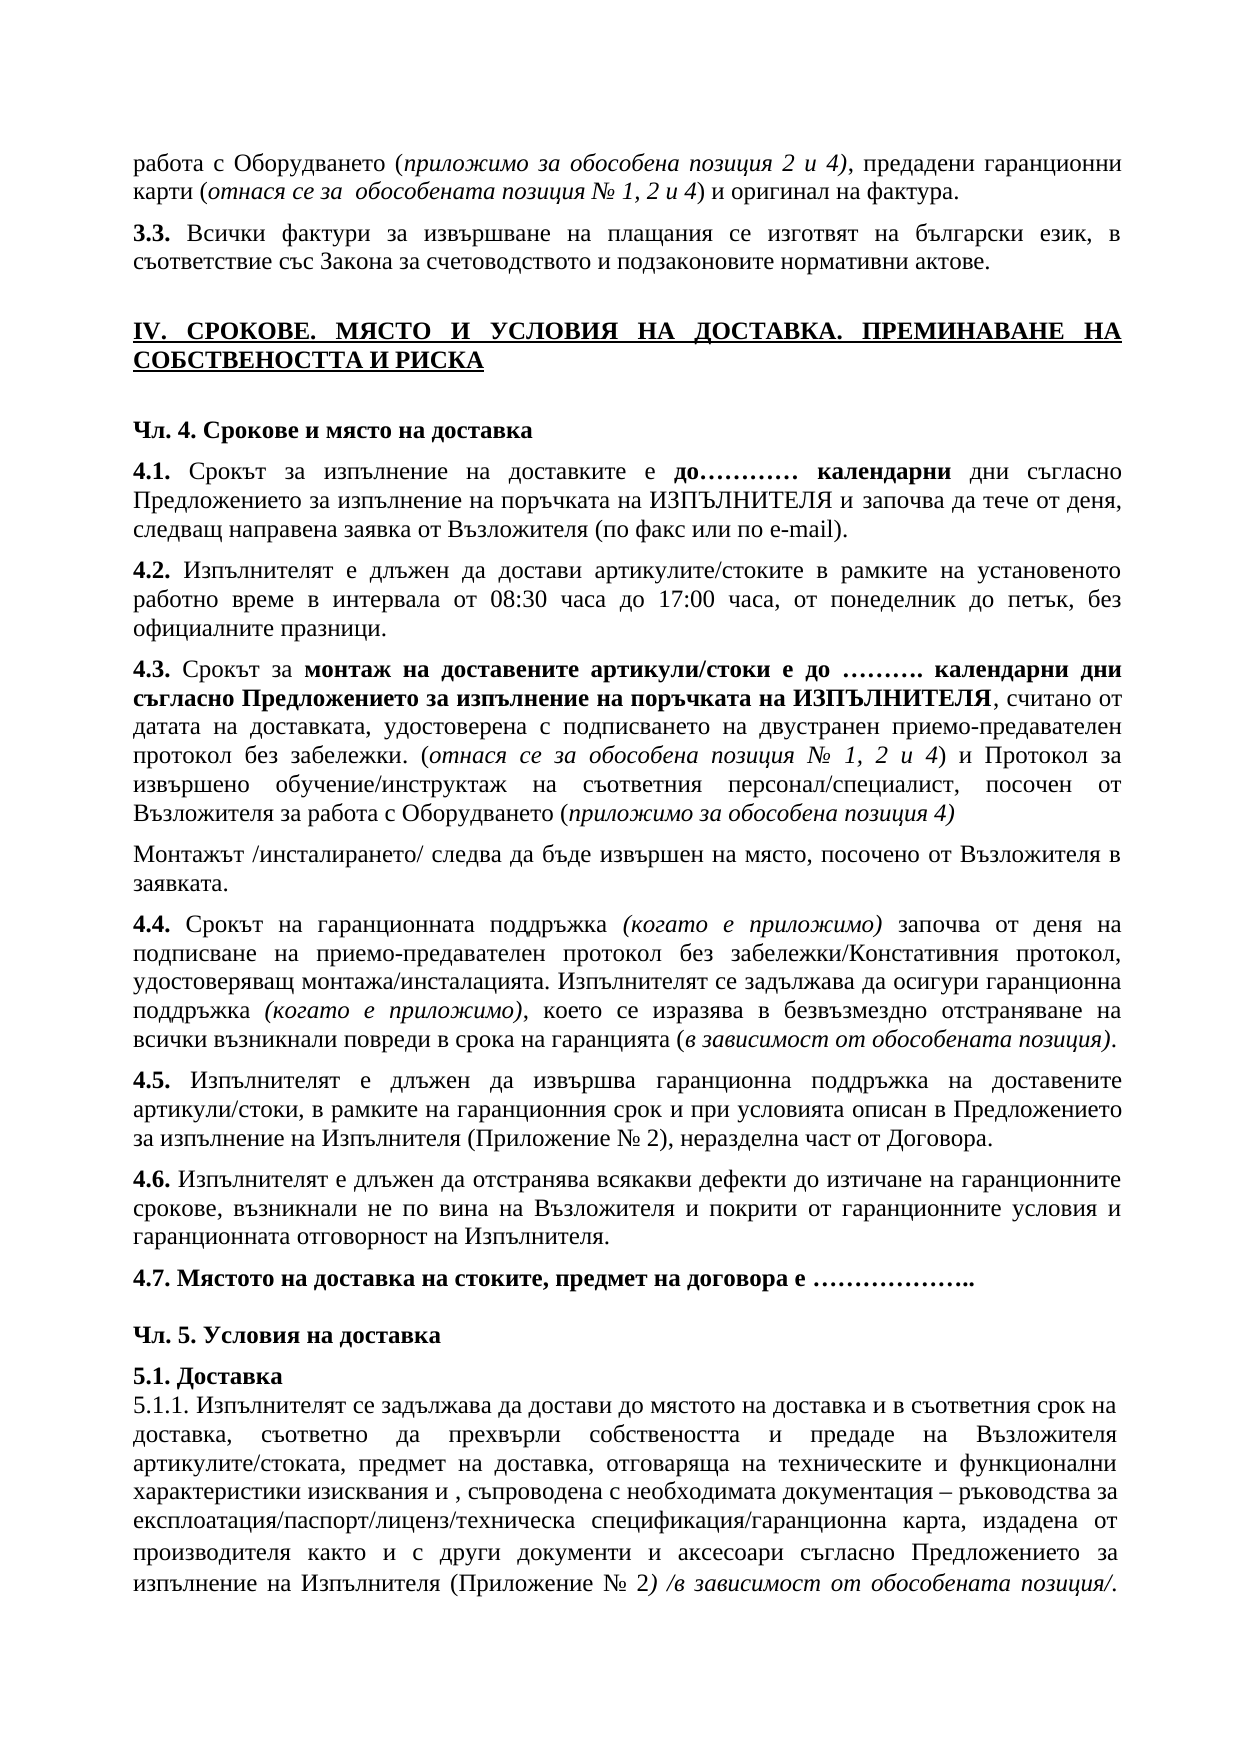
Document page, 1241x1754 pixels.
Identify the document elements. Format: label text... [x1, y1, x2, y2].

text Монтажът /инсталирането/ следва да бъде извършен на място, посочено от Възложителя в заявката. [133, 839, 1122, 896]
text 4.7. Мястото на доставка на стоките, предмет на договора е ……………….. [133, 1263, 1122, 1291]
text 4.6. Изпълнителят е длъжен да отстранява всякакви дефекти до изтичане на гаранционните срокове, възникнали не по вина на Възложителя и покрити от гаранционните условия и гаранционната отговорност на Изпълнителя. [133, 1164, 1122, 1250]
text 4.2. Изпълнителят е длъжен да достави артикулите/стоките в рамките на установеното работно време в интервала от 08:30 часа до 17:00 часа, от понеделник до петък, без официалните празници. [133, 555, 1122, 641]
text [133, 148, 1122, 205]
text 4.1. Срокът за изпълнение на доставките е до………… календарни дни съгласно Предложението за изпълнение на поръчката на ИЗПЪЛНИТЕЛЯ и започва да тече от деня, следващ направена заявкa от Възложителя (по факс или по e-mail). [133, 456, 1122, 543]
text Чл. 5. Условия на доставка [133, 1320, 1122, 1349]
text IV. СРОКОВЕ. МЯСТО И УСЛОВИЯ НА ДОСТАВКА. ПРЕМИНАВАНЕ НА СОБСТВЕНОСТТА И РИСКА [133, 316, 1122, 341]
text 5.1. Доставка [133, 1361, 1122, 1390]
text 4.5. Изпълнителят е длъжен да извършва гаранционна поддръжка на доставените артикули/стоки, в рамките на гаранционния срок и при условията описан в Предложението за изпълнение на Изпълнителя (Приложение № 2), неразделна част от Договора. [133, 1065, 1122, 1151]
text 4.4. Срокът на гаранционната поддръжка (когато е приложимо) започва от деня на подписване на приемо-предавателен протокол без забележки/Констативния протокол, удостоверяващ монтажа/инсталацията. Изпълнителят се задължава да осигури гаранционна поддръжка (когато е приложимо), което се изразява в безвъзмездно отстраняване на всички възникнали повреди в срока на гаранцията (в зависимост от обособената позиция). [133, 909, 1122, 1053]
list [133, 1390, 1118, 1597]
text IV. СРОКОВЕ. МЯСТО И УСЛОВИЯ НА ДОСТАВКА. ПРЕМИНАВАНЕ НА СОБСТВЕНОСТТА И РИСКА [133, 343, 1122, 374]
text 4.3. Срокът за монтаж на доставените артикули/стоки е до ………. календарни дни съгласно Предложението за изпълнение на поръчката на ИЗПЪЛНИТЕЛЯ, считано от датата на доставката, удостоверена с подписването на двустранен приемо-предавателен протокол без забележки. (отнася се за обособена позиция № 1, 2 и 4) и Протокол за извършено обучение/инструктаж на съответния персонал/специалист, посочен от Възложителя за работа с Оборудването (приложимо за обособена позиция 4) [133, 654, 1122, 826]
list 3.3. Всички фактури за извършване на плащания се изготвят на български език, в съответствие със Закона за счетоводството и подзаконовите нормативни актове. [133, 218, 1122, 275]
text Чл. 4. Срокове и място на доставка [133, 415, 1122, 444]
